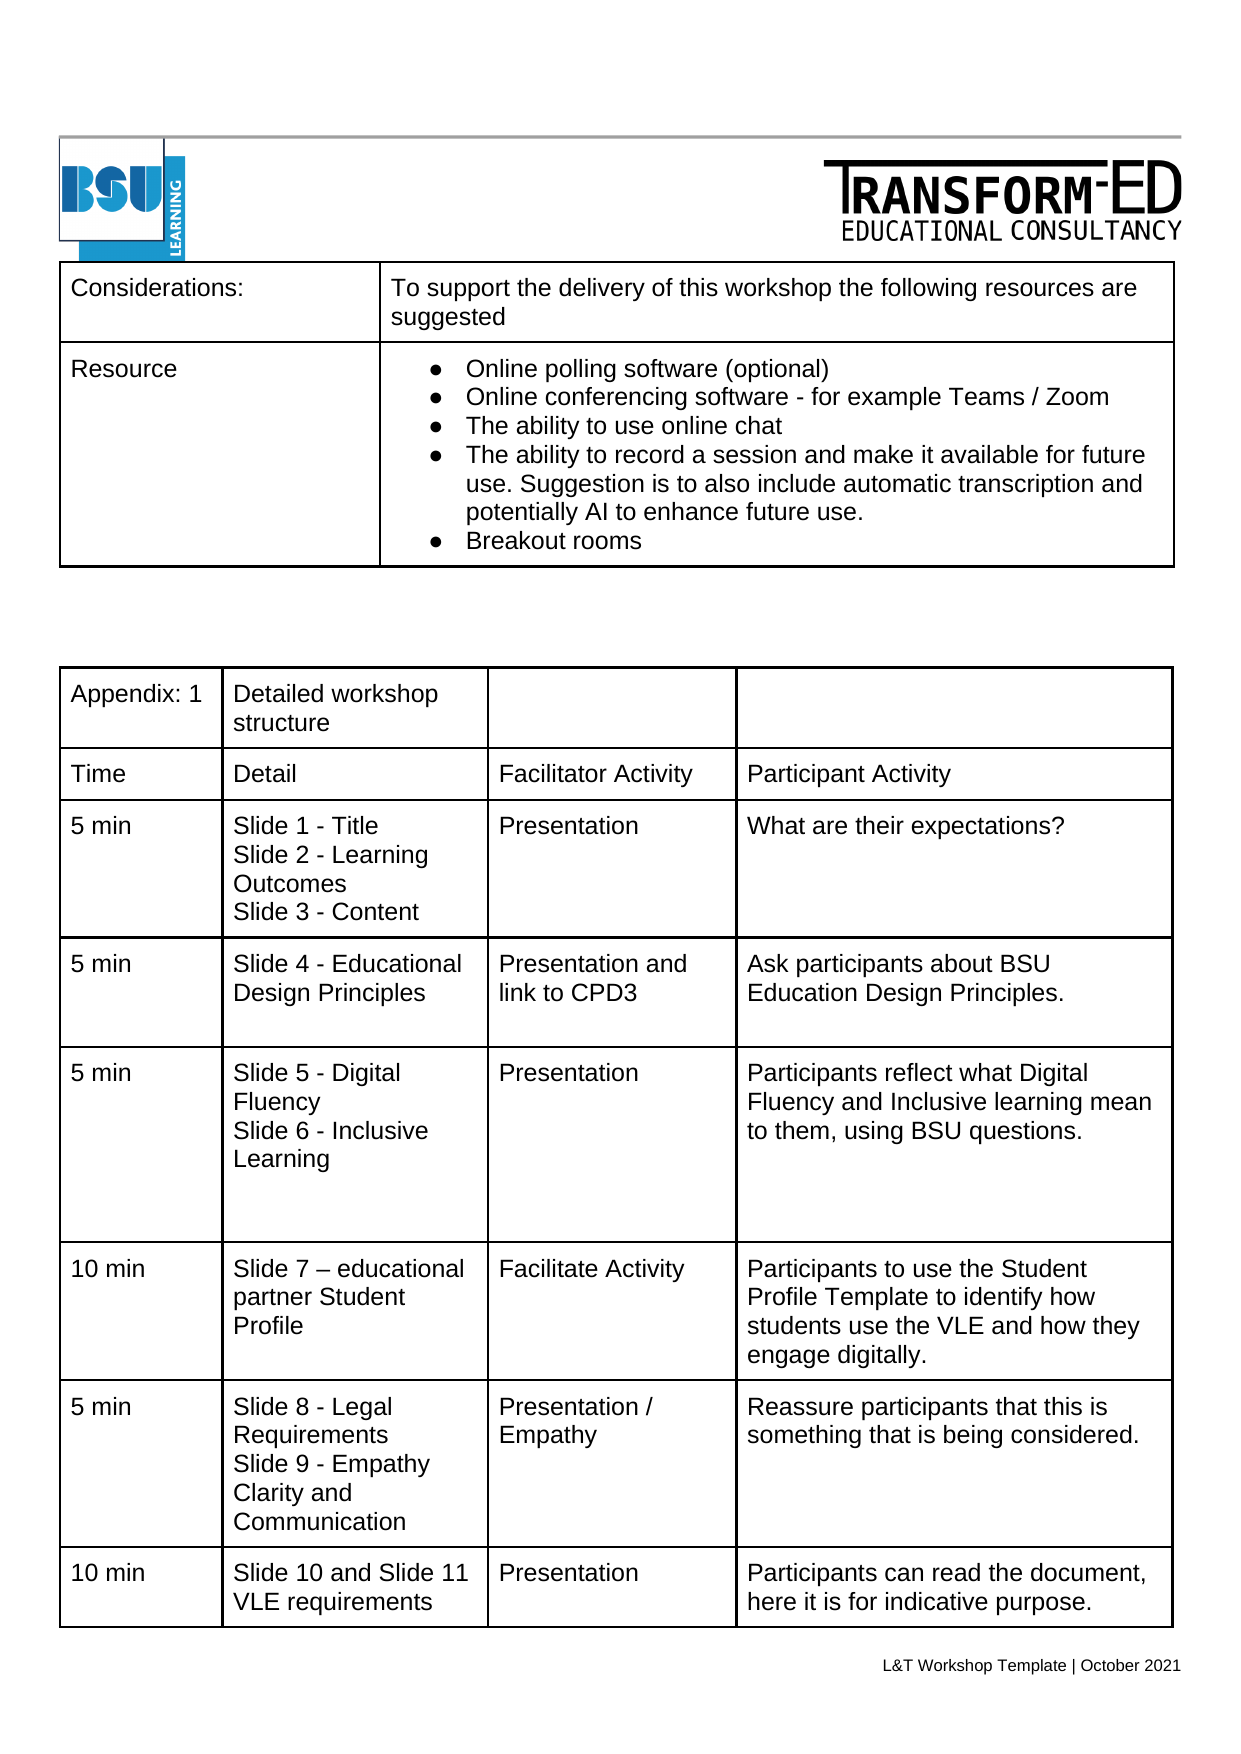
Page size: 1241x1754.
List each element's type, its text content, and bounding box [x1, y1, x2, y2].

table_cell 5 min [61, 801, 221, 936]
table_header Appendix: 1 [61, 669, 221, 747]
table_cell Participants to use the Student Profile Template to identify how students use the VLE and how they engage digitally. [738, 1243, 1171, 1379]
table_cell Time [61, 749, 221, 798]
picture [823, 160, 1182, 241]
table_cell Slide 10 and Slide 11 VLE requirements [224, 1548, 487, 1626]
table_cell 5 min [61, 1048, 221, 1241]
table_cell Resource [61, 343, 379, 565]
table_cell What are their expectations? [738, 801, 1171, 936]
table_cell Considerations: [61, 263, 379, 341]
table_cell Slide 8 - Legal Requirements Slide 9 - Empathy Clarity and Communication [224, 1381, 487, 1546]
table_cell Participant Activity [738, 749, 1171, 798]
table_cell 5 min [61, 939, 221, 1046]
picture [58, 139, 185, 261]
table_header Detailed workshop structure [224, 669, 487, 747]
table_header [738, 669, 1171, 747]
table_cell Participants can read the document, here it is for indicative purpose. [738, 1548, 1171, 1626]
table_cell Online polling software (optional) Online conferencing software - for example Teams / Zoom The ability to use online chat The ability to record a session and make it available for future use. Suggestion is to also include automatic transcription and potentially AI to enhance future use. Breakout rooms [381, 343, 1173, 565]
table_cell Presentation [489, 1548, 735, 1626]
table_cell Facilitator Activity [489, 749, 735, 798]
table_cell Ask participants about BSU Education Design Principles. [738, 939, 1171, 1046]
table_cell Slide 7 – educational partner Student Profile [224, 1243, 487, 1379]
table_cell Facilitate Activity [489, 1243, 735, 1379]
table_header [489, 669, 735, 747]
table_cell To support the delivery of this workshop the following resources are suggested [381, 263, 1173, 341]
table_cell Detail [224, 749, 487, 798]
table_cell Slide 4 - Educational Design Principles [224, 939, 487, 1046]
table_cell Presentation and link to CPD3 [489, 939, 735, 1046]
table_cell Reassure participants that this is something that is being considered. [738, 1381, 1171, 1546]
table_cell 5 min [61, 1381, 221, 1546]
table_cell 10 min [61, 1243, 221, 1379]
table_cell Presentation [489, 1048, 735, 1241]
table_cell 10 min [61, 1548, 221, 1626]
table_cell Participants reflect what Digital Fluency and Inclusive learning mean to them, using BSU questions. [738, 1048, 1171, 1241]
table_cell Slide 5 - Digital Fluency Slide 6 - Inclusive Learning [224, 1048, 487, 1241]
table_cell Slide 1 - Title Slide 2 - Learning Outcomes Slide 3 - Content [224, 801, 487, 936]
table_cell Presentation / Empathy [489, 1381, 735, 1546]
table_cell Presentation [489, 801, 735, 936]
